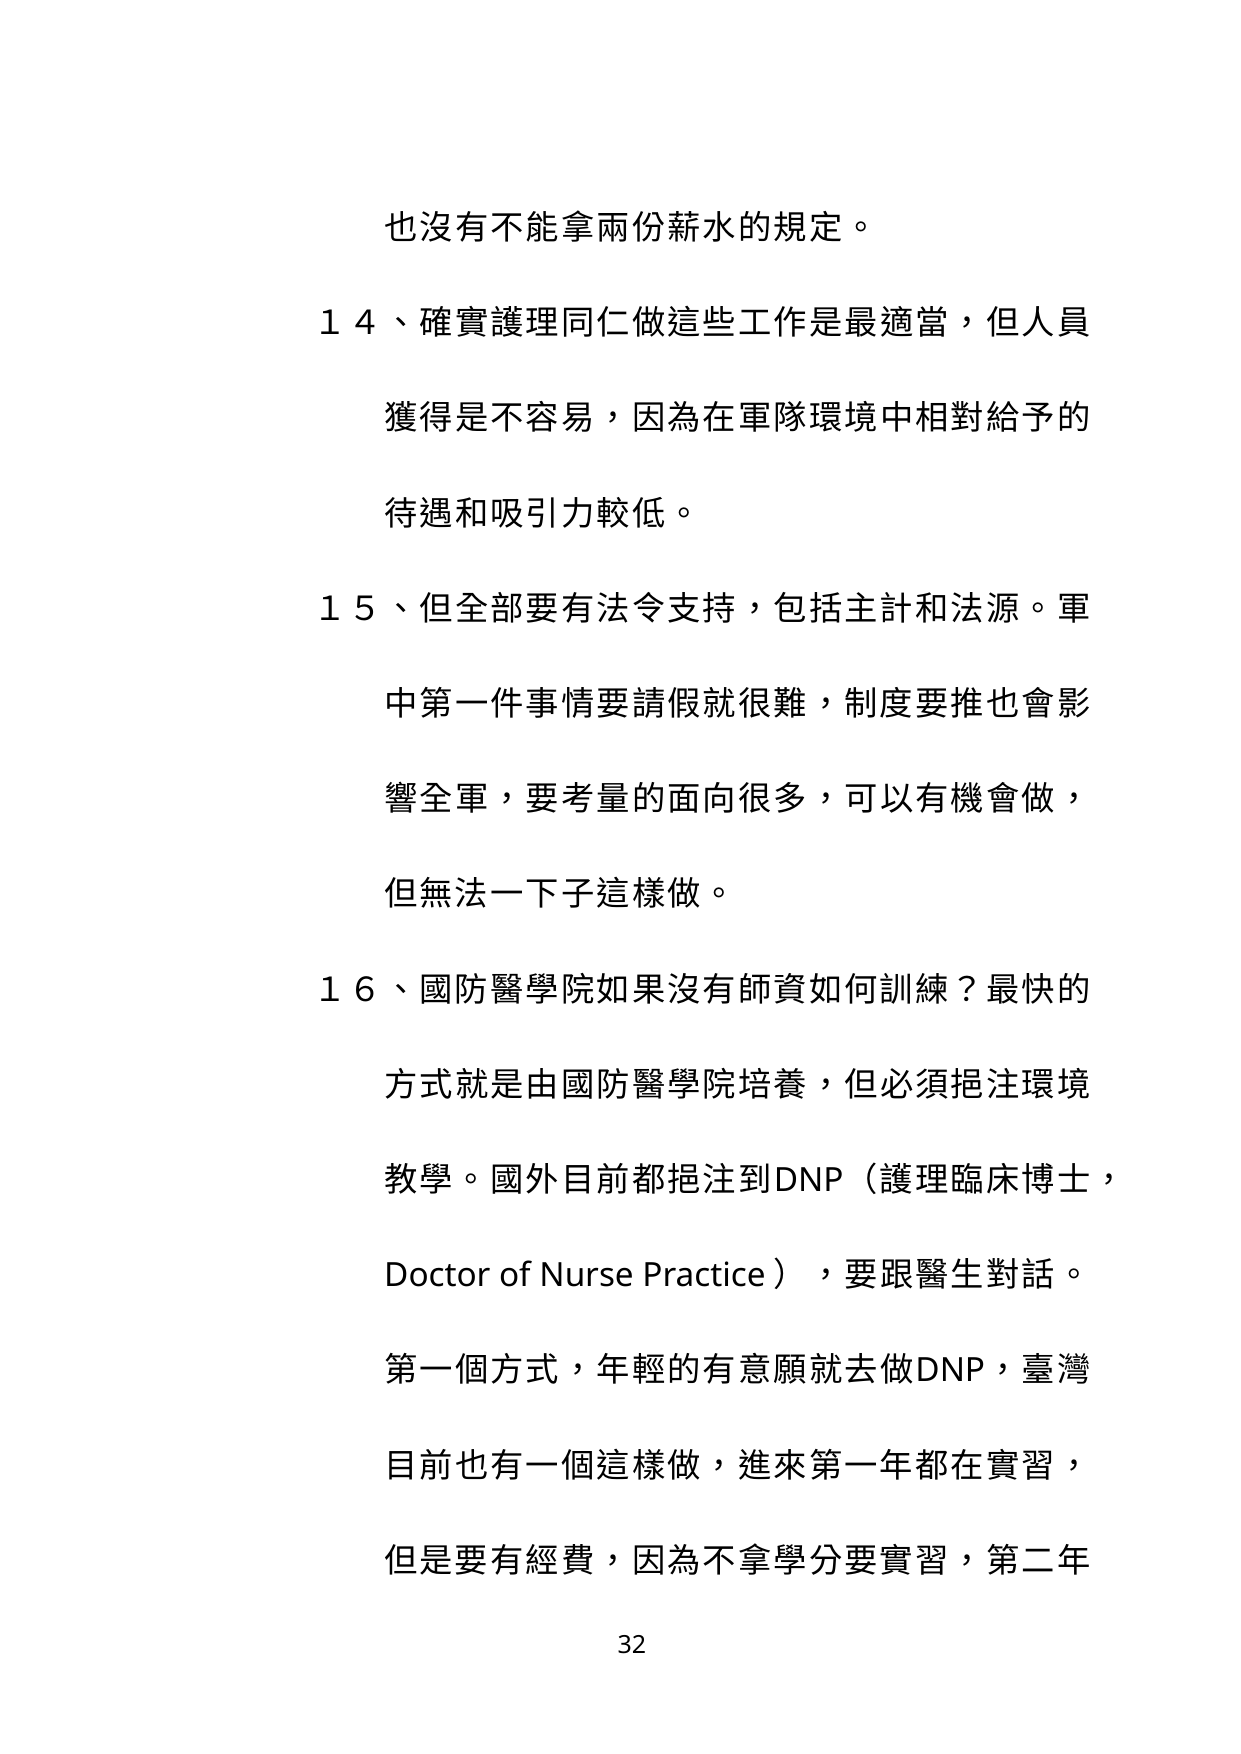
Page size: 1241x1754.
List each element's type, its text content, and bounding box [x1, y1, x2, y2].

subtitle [280, 177, 1092, 272]
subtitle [280, 939, 1092, 1605]
subtitle 但全部要有法令支持，包括主計和法源。軍中第一件事情要請假就很難，制度要推也會影響全軍，要考量的面向很多，可以有機會做，但無法一下子這樣做。 [280, 558, 1092, 939]
subtitle 確實護理同仁做這些工作是最適當，但人員獲得是不容易，因為在軍隊環境中相對給予的待遇和吸引力較低。 [280, 272, 1092, 558]
